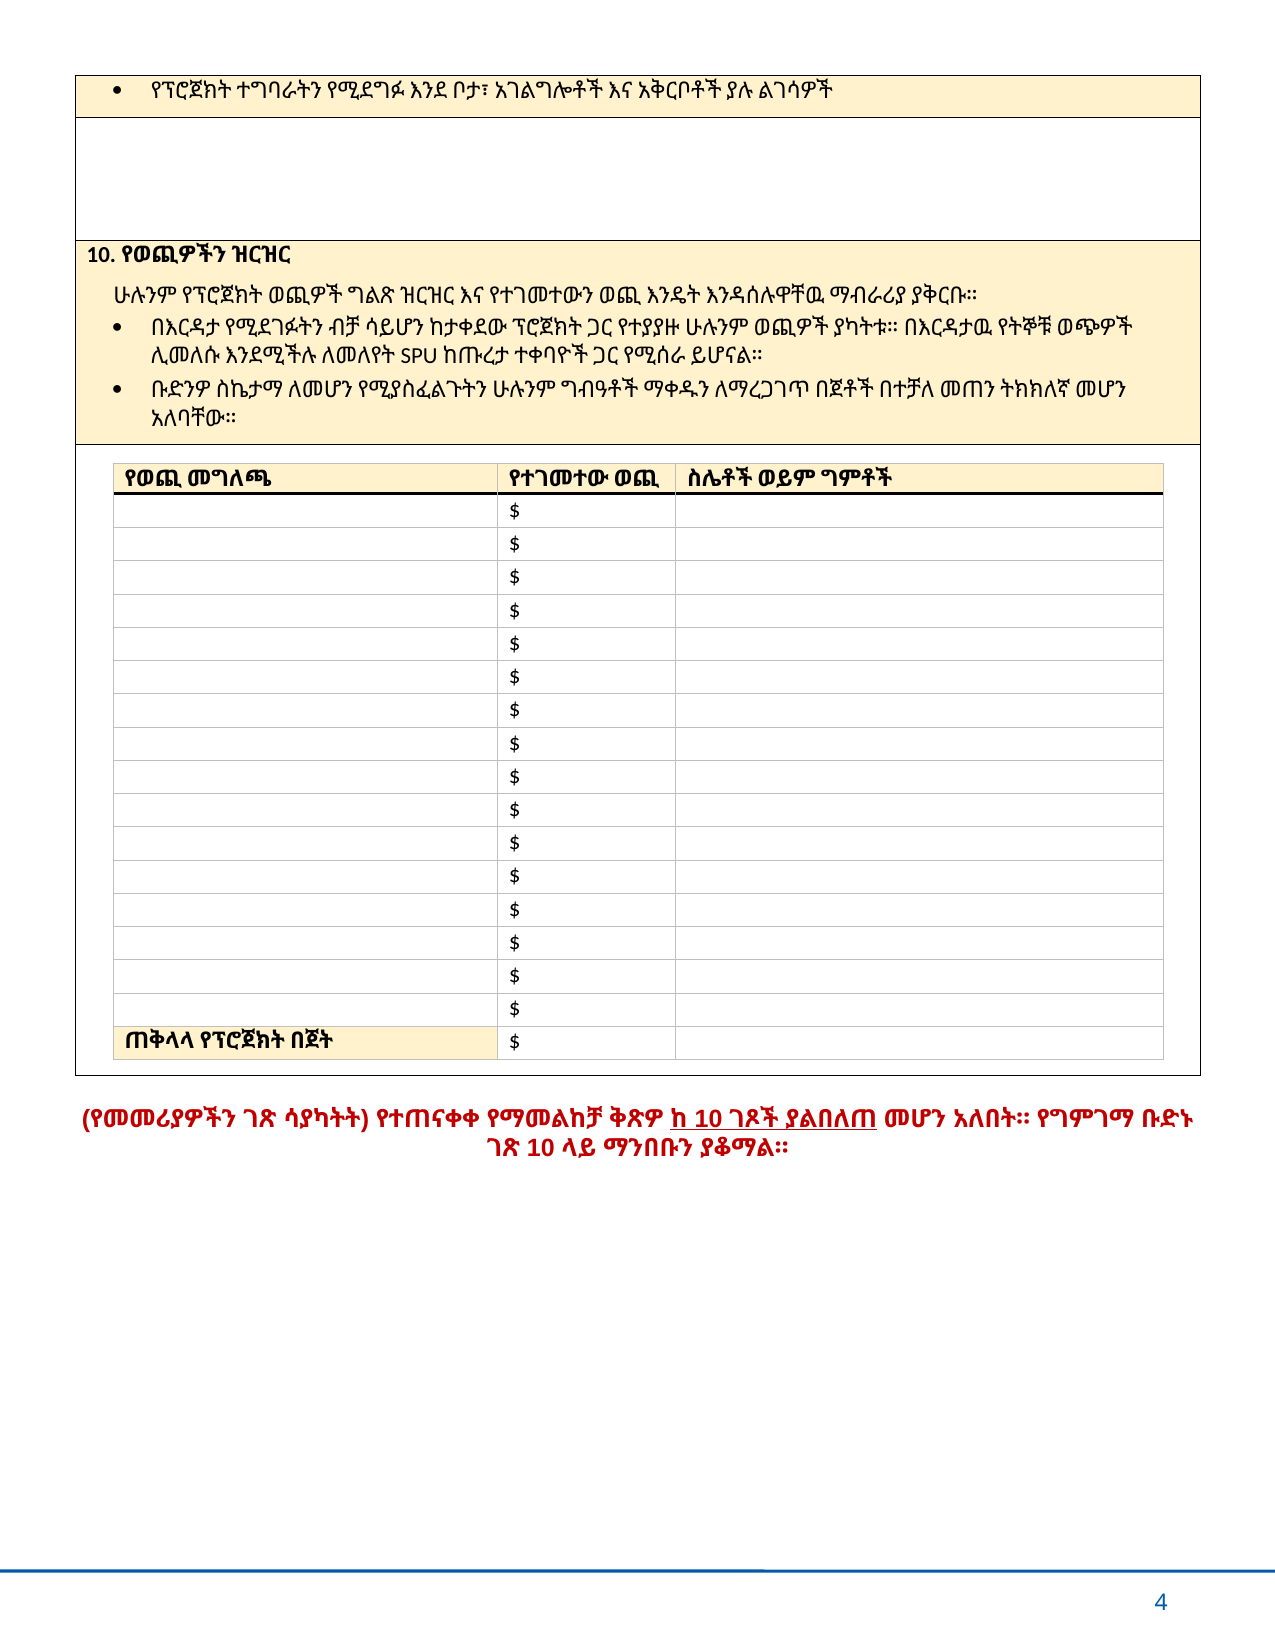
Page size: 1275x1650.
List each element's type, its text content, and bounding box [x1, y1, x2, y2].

text (የመመሪያዎችን ገጽ ሳያካትት) የተጠናቀቀ የማመልከቻ ቅጽዎ ከ 10 ገጾች ያልበለጠ መሆን አለበት። የግምገማ ቡድኑ ገጽ 10 ላይ ማንበቡን ያቆማል። [75, 1104, 1200, 1162]
table_cell [76, 445, 1200, 1075]
table_cell 10. የወጪዎችን ዝርዝር ሁሉንም የፕሮጀክት ወጪዎች ግልጽ ዝርዝር እና የተገመተውን ወጪ እንዴት እንዳሰሉዋቸዉ ማብራሪያ ያቅርቡ። በእርዳታ የሚደገፉትን ብቻ ሳይሆን ከታቀደው ፕሮጀክት ጋር የተያያዙ ሁሉንም ወጪዎች ያካትቱ። በእርዳታዉ የትኞቹ ወጭዎች ሊመለሱ እንደሚችሉ ለመለየት SPU ከጡረታ ተቀባዮች ጋር የሚሰራ ይሆናል። ቡድንዎ ስኬታማ ለመሆን የሚያስፈልጉትን ሁሉንም ግብዓቶች ማቀዱን ለማረጋገጥ በጀቶች በተቻለ መጠን ትክክለኛ መሆን አለባቸው። [76, 241, 1200, 444]
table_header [76, 76, 1200, 117]
table_cell [76, 118, 1200, 239]
